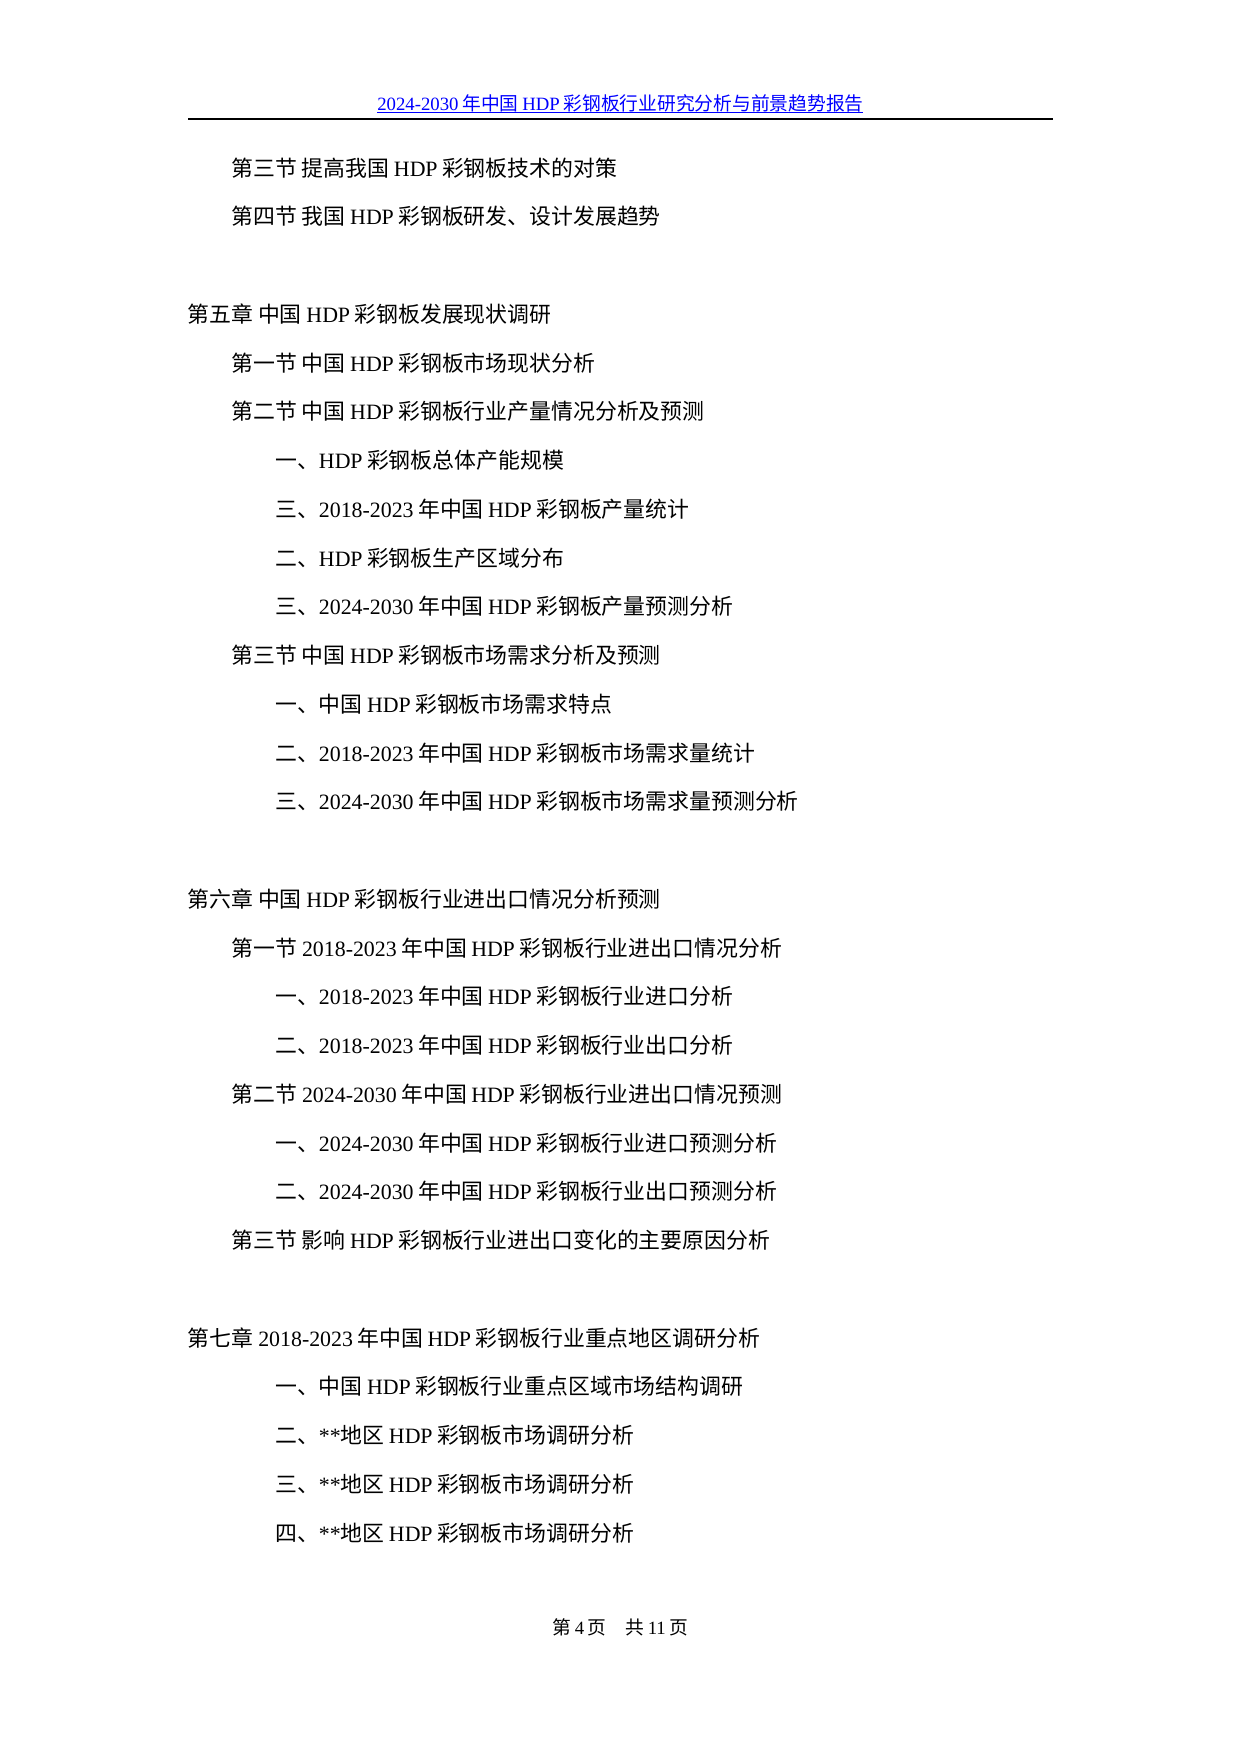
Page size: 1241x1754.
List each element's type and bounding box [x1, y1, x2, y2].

text [187, 150, 1053, 1548]
